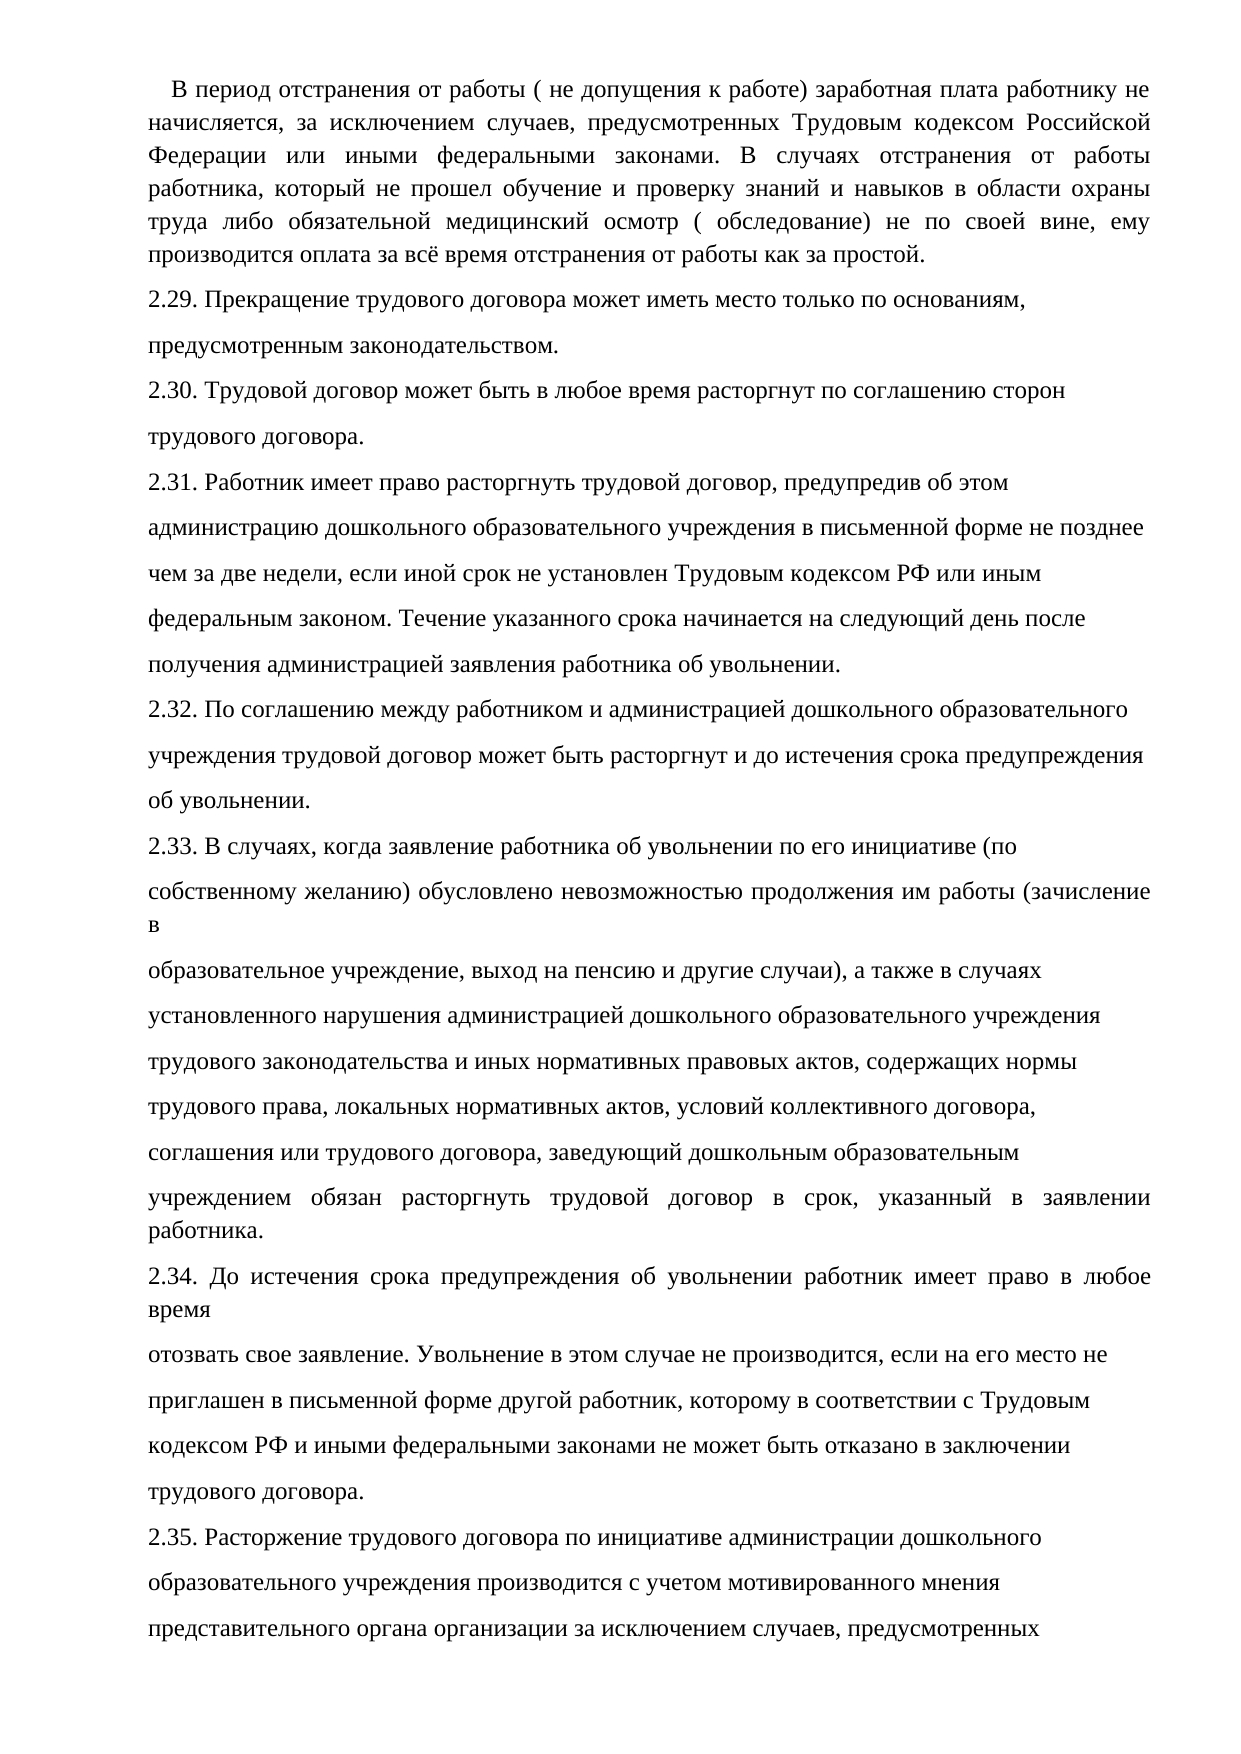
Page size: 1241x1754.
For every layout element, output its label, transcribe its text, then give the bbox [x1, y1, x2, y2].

text собственному желанию) обусловлено невозможностью продолжения им работы (зачисление в [148, 876, 1152, 938]
text трудового законодательства и иных нормативных правовых актов, содержащих нормы [148, 1046, 1152, 1074]
text получения администрацией заявления работника об увольнении. [148, 649, 1152, 677]
text учреждением обязан расторгнуть трудовой договор в срок, указанный в заявлении работника. [148, 1182, 1152, 1244]
text приглашен в письменной форме другой работник, которому в соответствии с Трудовым [148, 1385, 1152, 1414]
text образовательное учреждение, выход на пенсию и другие случаи), а также в случаях [148, 955, 1152, 983]
text предусмотренным законодательством. [148, 330, 1152, 359]
text федеральным законом. Течение указанного срока начинается на следующий день после [148, 603, 1152, 632]
text об увольнении. [148, 785, 1152, 814]
text 2.33. В случаях, когда заявление работника об увольнении по его инициативе (по [148, 831, 1152, 859]
text В период отстранения от работы ( не допущения к работе) заработная плата работнику не начисляется, за исключением случаев, предусмотренных Трудовым кодексом Российской Федерации или иными федеральными законами. В случаях отстранения от работы работника, который не прошел обучение и проверку знаний и навыков в области охраны труда либо обязательной медицинский осмотр ( обследование) не по своей вине, ему производится оплата за всё время отстранения от работы как за простой. [148, 74, 1152, 268]
text образовательного учреждения производится с учетом мотивированного мнения [148, 1567, 1152, 1596]
text 2.31. Работник имеет право расторгнуть трудовой договор, предупредив об этом [148, 467, 1152, 495]
text кодексом РФ и иными федеральными законами не может быть отказано в заключении [148, 1431, 1152, 1459]
text администрацию дошкольного образовательного учреждения в письменной форме не позднее [148, 512, 1152, 541]
text 2.30. Трудовой договор может быть в любое время расторгнут по соглашению сторон [148, 376, 1152, 404]
text соглашения или трудового договора, заведующий дошкольным образовательным [148, 1137, 1152, 1166]
text 2.29. Прекращение трудового договора может иметь место только по основаниям, [148, 284, 1152, 313]
text отозвать свое заявление. Увольнение в этом случае не производится, если на его место не [148, 1339, 1152, 1368]
text учреждения трудовой договор может быть расторгнут и до истечения срока предупреждения [148, 740, 1152, 768]
text представительного органа организации за исключением случаев, предусмотренных [148, 1613, 1152, 1641]
text трудового права, локальных нормативных актов, условий коллективного договора, [148, 1091, 1152, 1120]
text 2.34. До истечения срока предупреждения об увольнении работник имеет право в любое время [148, 1261, 1152, 1323]
text трудового договора. [148, 1476, 1152, 1505]
text 2.32. По соглашению между работником и администрацией дошкольного образовательного [148, 694, 1152, 723]
text 2.35. Расторжение трудового договора по инициативе администрации дошкольного [148, 1522, 1152, 1550]
text трудового договора. [148, 421, 1152, 450]
text установленного нарушения администрацией дошкольного образовательного учреждения [148, 1000, 1152, 1029]
text чем за две недели, если иной срок не установлен Трудовым кодексом РФ или иным [148, 558, 1152, 586]
